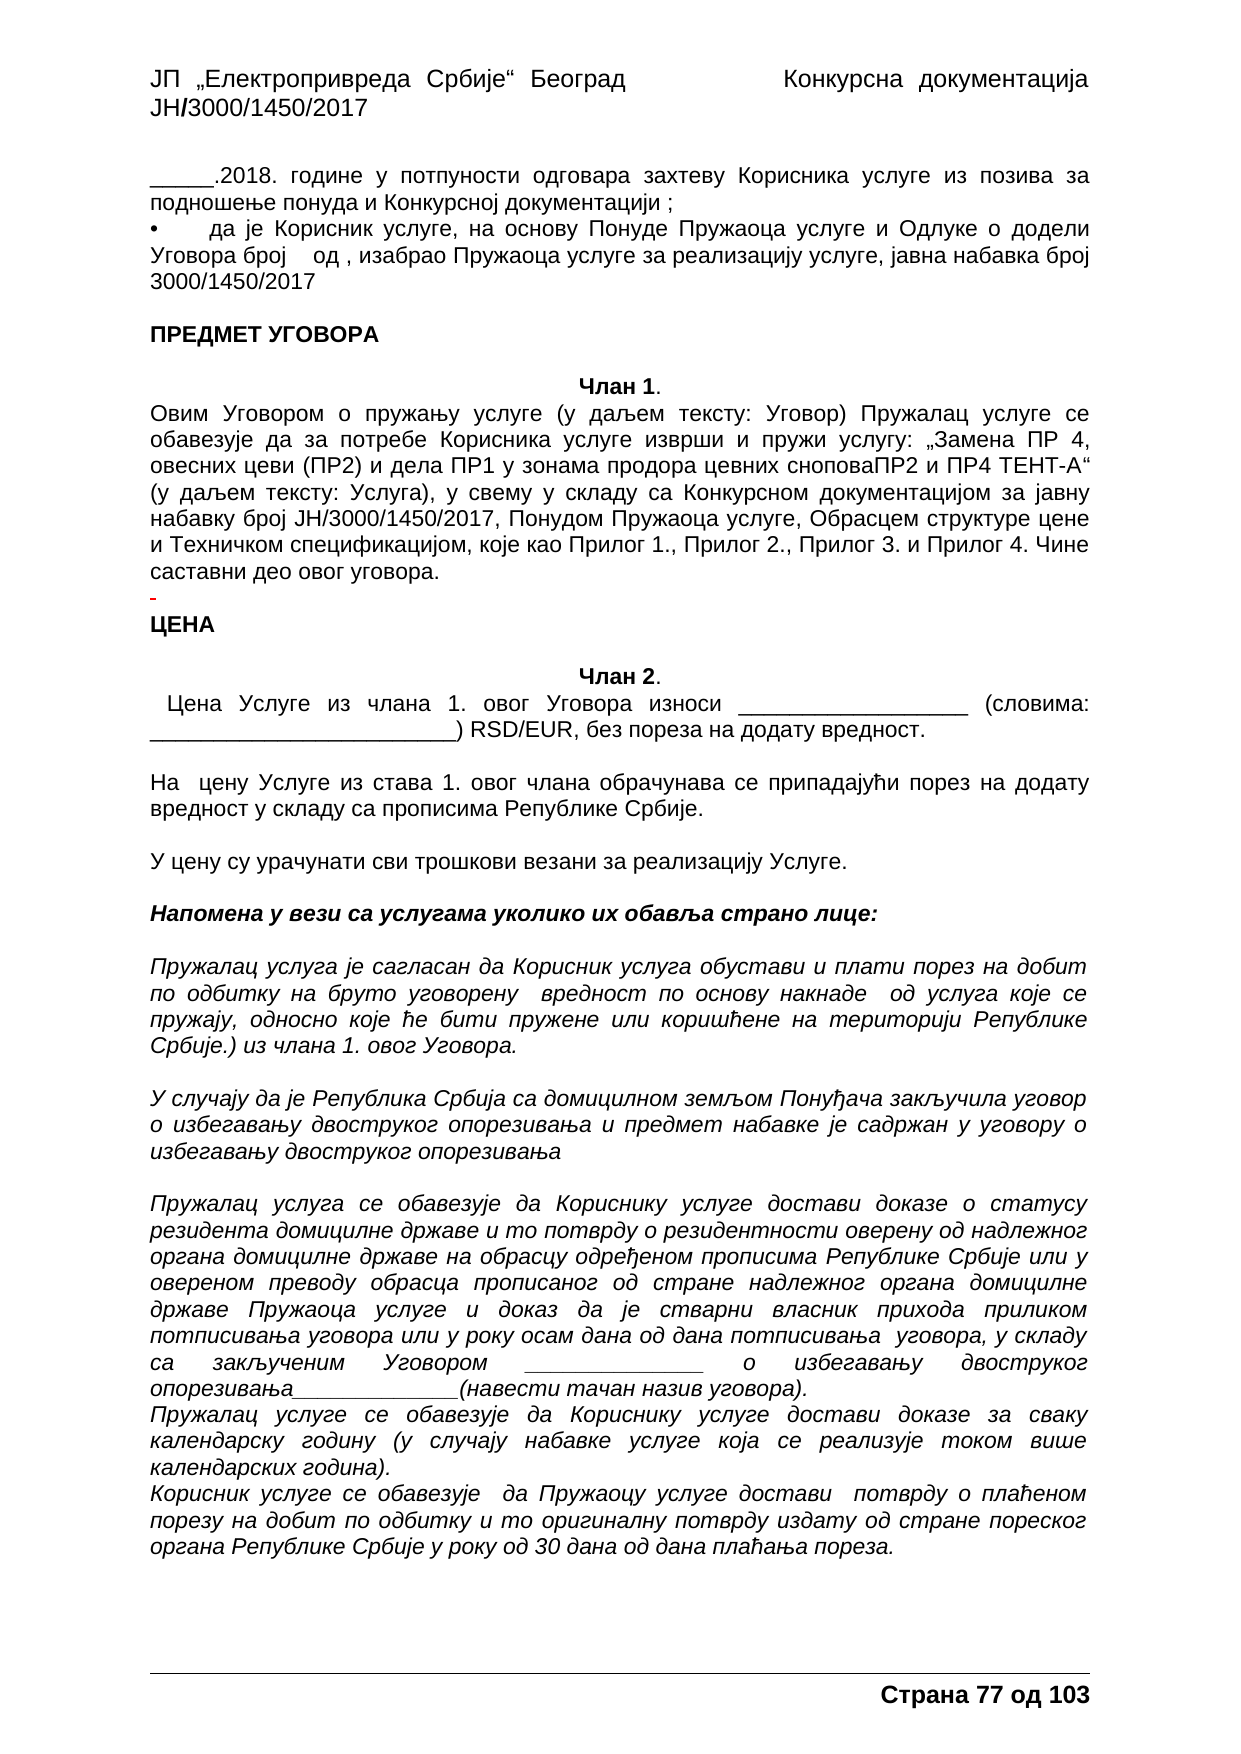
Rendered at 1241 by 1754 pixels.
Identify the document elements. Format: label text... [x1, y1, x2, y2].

text Пружалац услуга је сагласан да Корисник услуга обустави и плати порез на добит по одбитку на бруто уговорену вредност по основу накнаде од услуга које се пружају, односно које ће бити пружене или коришћене на територији Републике Србије.) из члана 1. овог Уговора. [150, 953, 1090, 1058]
text Члан 1. [150, 373, 1090, 400]
text Овим Уговором о пружању услуге (у даљем тексту: Уговор) Пружалац услуге се обавезује да за потребе Корисника услуге изврши и пружи услугу: „Замена ПР 4, овесних цеви (ПР2) и дела ПР1 у зонама продора цевних сноповаПР2 и ПР4 ТЕНТ-А“ (у даљем тексту: Услуга), у свему у складу са Конкурсном документацијом за јавну набавку број ЈН/3000/1450/2017, Понудом Пружаоца услуге, Обрасцем структуре цене и Техничком спецификацијом, које као Прилог 1., Прилог 2., Прилог 3. и Прилог 4. Чине саставни део овог уговора. [150, 400, 1090, 584]
text Напомена у вези са услугама уколико их обавља страно лице: [150, 900, 1090, 927]
text Пружалац услуга се обавезује да Кориснику услуге достави доказе о статусу резидента домицилне државе и то потврду о резидентности оверену од надлежног органа домицилне државе на обрасцу одређеном прописима Републике Србије или у овереном преводу обрасца прописаног од стране надлежног органа домицилне државе Пружаоца услуге и доказ да је стварни власник прихода приликом потписивања уговора или у року осам дана од дана потписивања уговора, у складу са закљученим Уговором ______________ о избегавању двоструког опорезивања_____________(навести тачан назив уговора). [150, 1190, 1090, 1401]
text Пружалац услуге се обавезује да Кориснику услуге достави доказе за сваку календарску годину (у случају набавке услуге која се реализује током више календарских година). [150, 1401, 1090, 1480]
text У случају да је Република Србија са домицилном земљом Понуђача закључила уговор о избегавању двоструког опорезивања и предмет набавке је садржан у уговору о избегавању двоструког опорезивања [150, 1085, 1090, 1164]
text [150, 162, 1090, 215]
text ЦЕНА [150, 611, 1090, 637]
text • да је Корисник услуге, на основу Понуде Пружаоца услуге и Одлуке о додели Уговора број од , изабрао Пружаоца услуге за реализацију услуге, јавна набавка број 3000/1450/2017 [150, 215, 1090, 294]
text Корисник услуге се обавезује да Пружаоцу услуге достави потврду о плаћеном порезу на добит по одбитку и то оригиналну потврду издату од стране пореског органа Републике Србије у року од 30 дана од дана плаћања пореза. [150, 1480, 1090, 1559]
text У цену су урачунати сви трошкови везани за реализацију Услуге. [150, 848, 1090, 874]
text ПРЕДМЕТ УГОВОРА [150, 321, 1090, 347]
text Цена Услуге из члана 1. овог Уговора износи __________________ (словима: ________________________) RSD/ЕUR, без пореза на додату вредност. [150, 689, 1090, 742]
text На цену Услуге из става 1. овог члана обрачунава се припадајући порез на додату вредност у складу са прописима Републике Србије. [150, 769, 1090, 821]
text Члан 2. [150, 663, 1090, 689]
